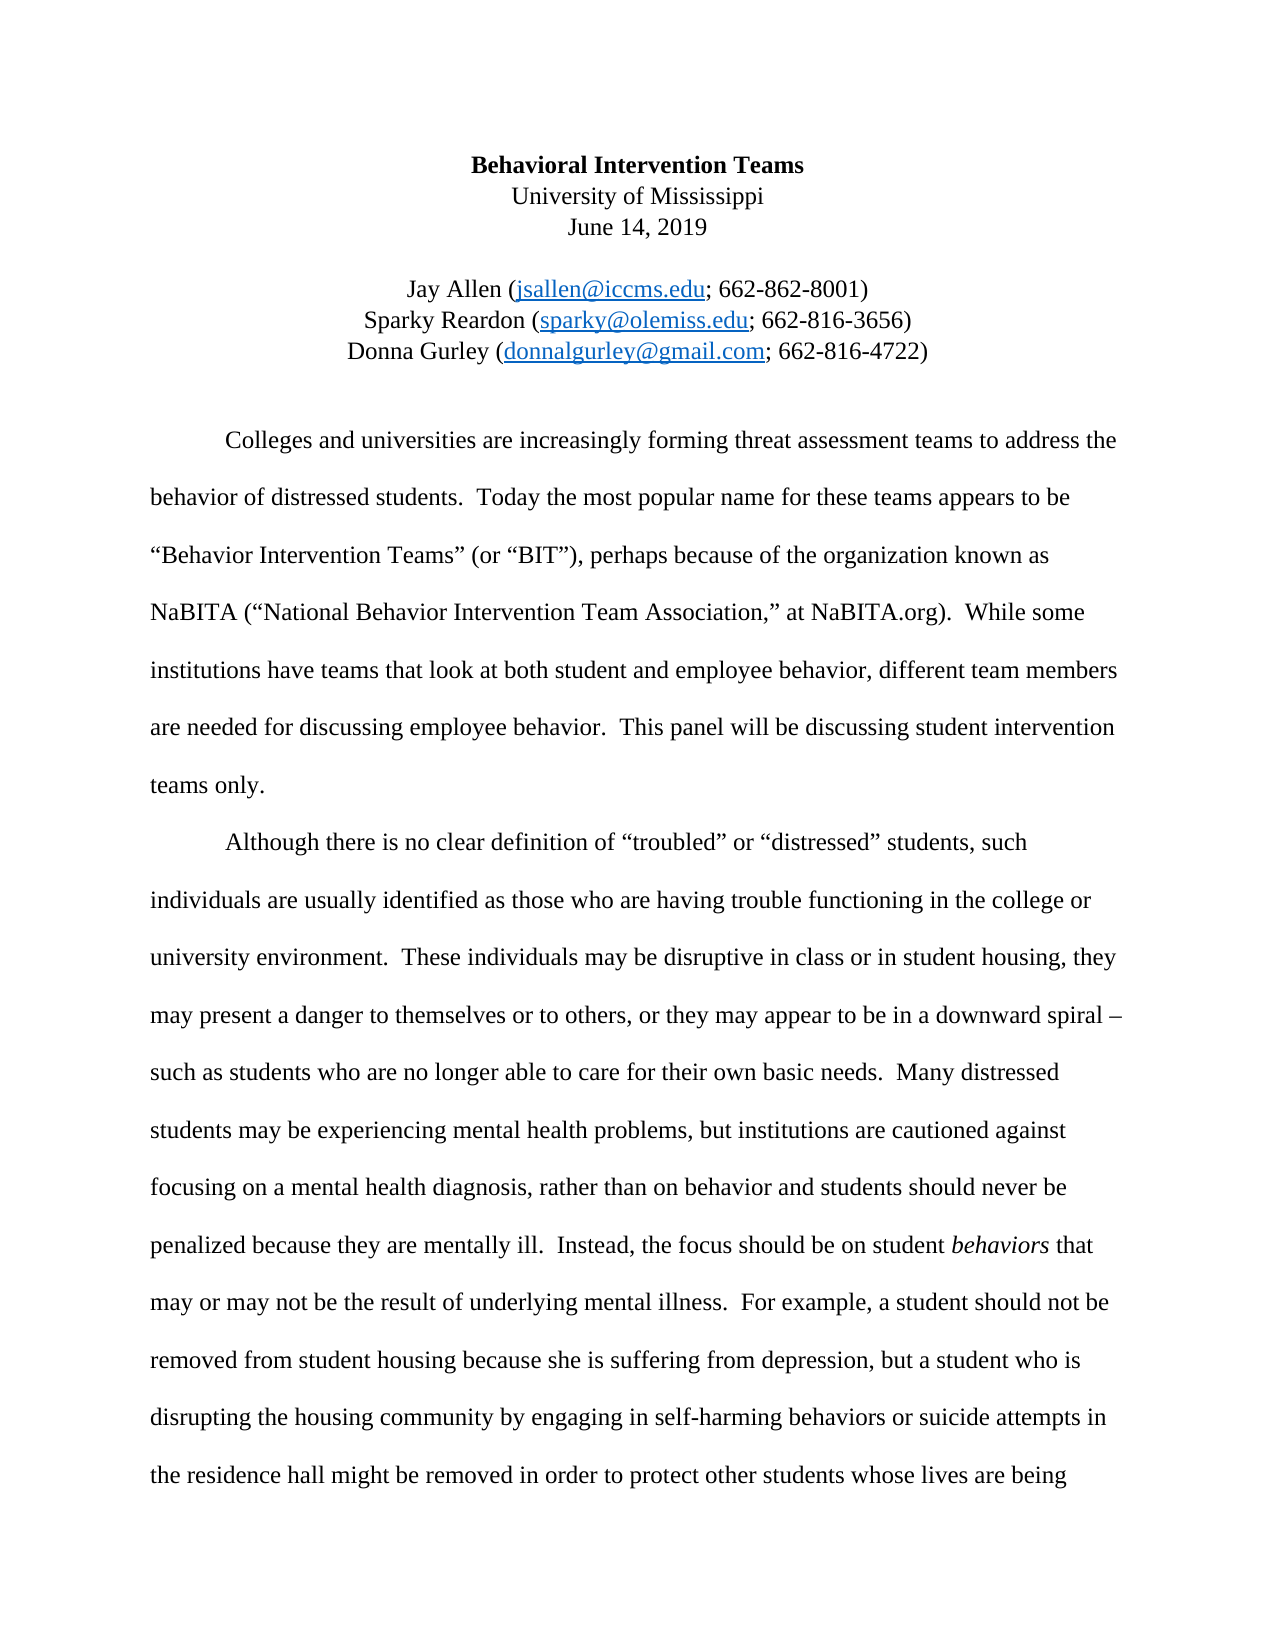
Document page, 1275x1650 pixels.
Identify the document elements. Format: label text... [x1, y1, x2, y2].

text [150, 827, 1125, 1488]
text Colleges and universities are increasingly forming threat assessment teams to address the behavior of distressed students. Today the most popular name for these teams appears to be “Behavior Intervention Teams” (or “BIT”), perhaps because of the organization known as NaBITA (“National Behavior Intervention Team Association,” at NaBITA.org). While some institutions have teams that look at both student and employee behavior, different team members are needed for discussing employee behavior. This panel will be discussing student intervention teams only. [150, 425, 1125, 798]
text Behavioral Intervention Teams [150, 150, 1125, 179]
text Donna Gurley (donnalgurley@gmail.com; 662-816-4722) [150, 336, 1125, 365]
text June 14, 2019 [150, 212, 1125, 241]
text Sparky Reardon (sparky@olemiss.edu; 662-816-3656) [150, 305, 1125, 334]
text University of Mississippi [150, 181, 1125, 210]
text Jay Allen (jsallen@iccms.edu; 662-862-8001) [150, 274, 1125, 303]
